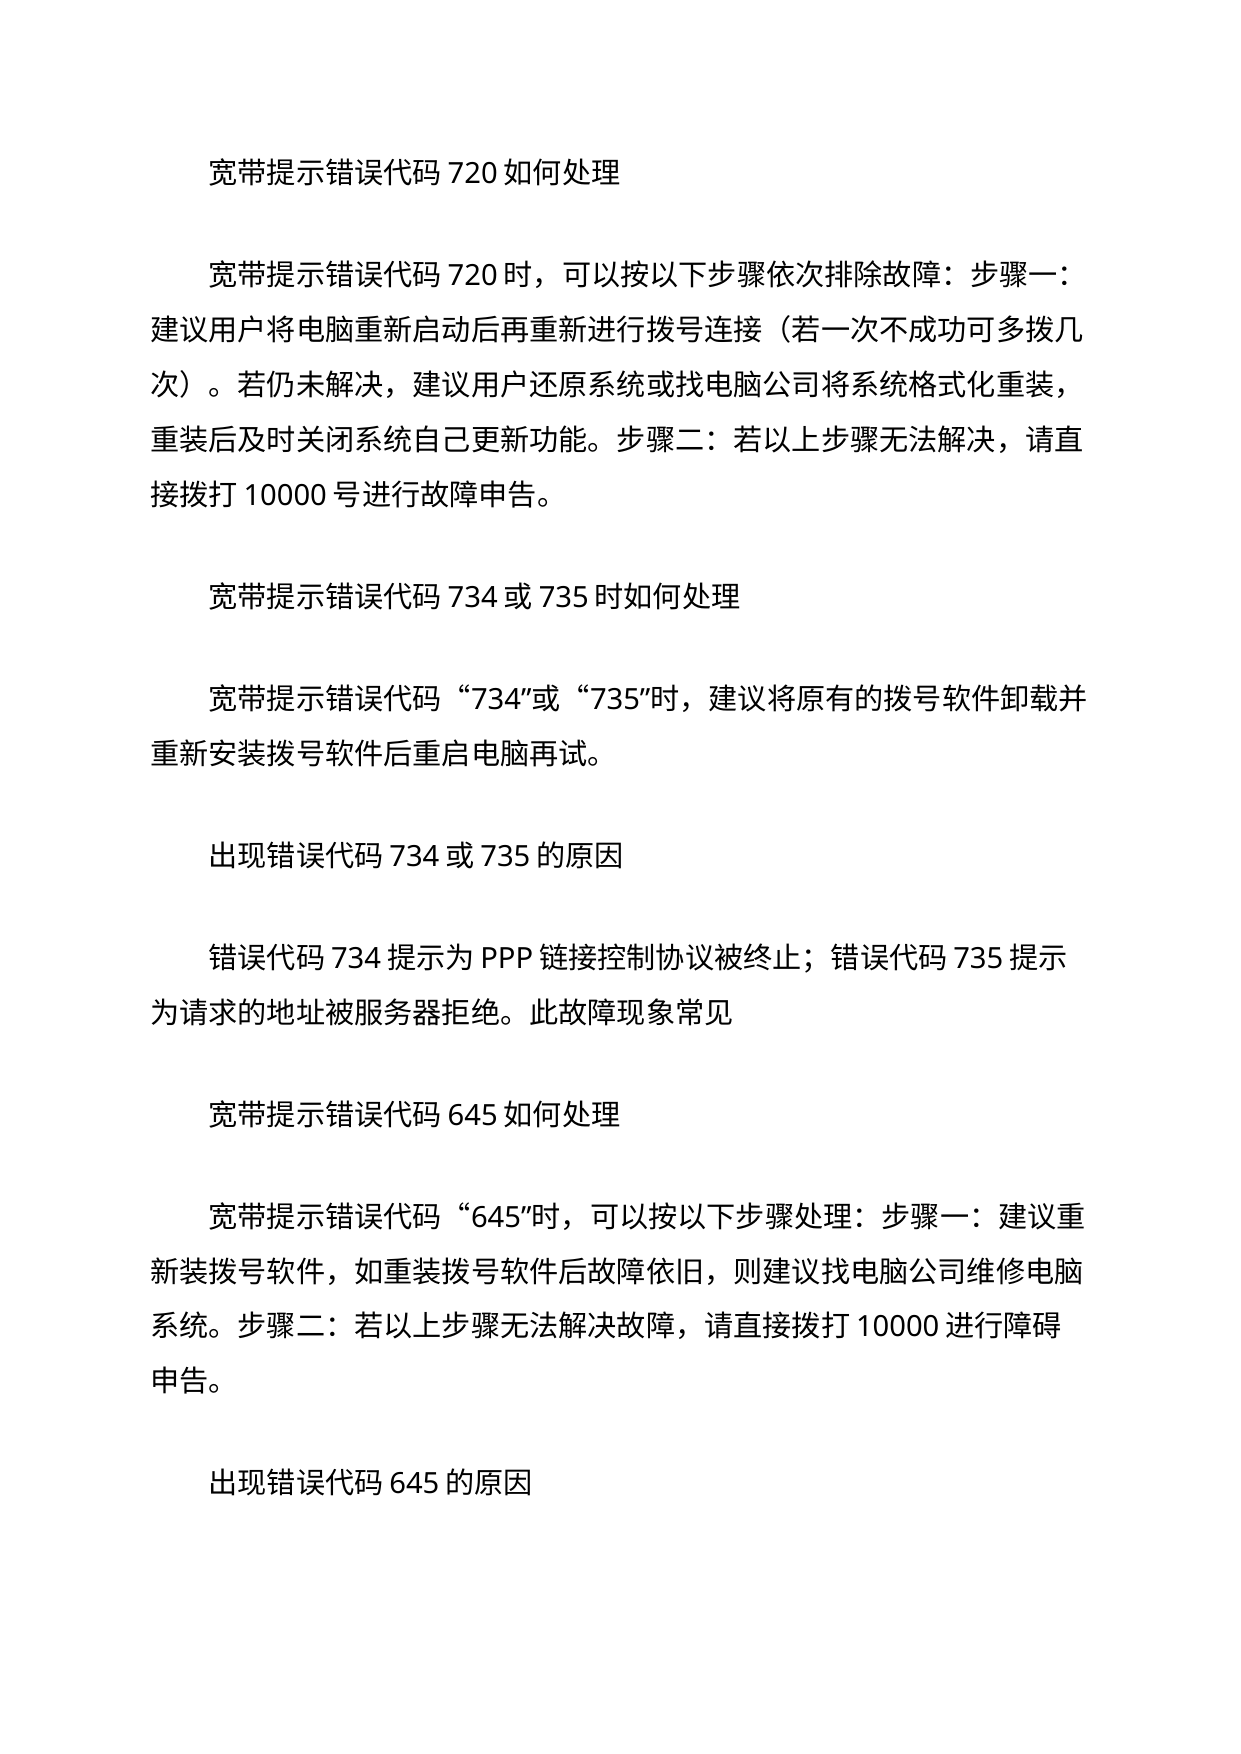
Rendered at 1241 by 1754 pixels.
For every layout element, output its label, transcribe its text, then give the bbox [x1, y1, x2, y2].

text 宽带提示错误代码“645”时，可以按以下步骤处理：步骤一：建议重新装拨号软件，如重装拨号软件后故障依旧，则建议找电脑公司维修电脑系统。步骤二：若以上步骤无法解决故障，请直接拨打10000进行障碍申告。 [150, 1193, 1090, 1400]
text 宽带提示错误代码720如何处理 [150, 150, 1090, 192]
text 宽带提示错误代码“734”或“735”时，建议将原有的拨号软件卸载并重新安装拨号软件后重启电脑再试。 [150, 676, 1090, 773]
text 出现错误代码645的原因 [150, 1460, 1090, 1502]
text 宽带提示错误代码720时，可以按以下步骤依次排除故障：步骤一：建议用户将电脑重新启动后再重新进行拨号连接（若一次不成功可多拨几次）。若仍未解决，建议用户还原系统或找电脑公司将系统格式化重装，重装后及时关闭系统自己更新功能。步骤二：若以上步骤无法解决，请直接拨打10000号进行故障申告。 [150, 252, 1090, 514]
text 宽带提示错误代码734或735时如何处理 [150, 574, 1090, 616]
text 宽带提示错误代码645如何处理 [150, 1091, 1090, 1133]
text 出现错误代码734或735的原因 [150, 832, 1090, 875]
text 错误代码734提示为PPP链接控制协议被终止；错误代码735提示为请求的地址被服务器拒绝。此故障现象常见 [150, 934, 1090, 1032]
